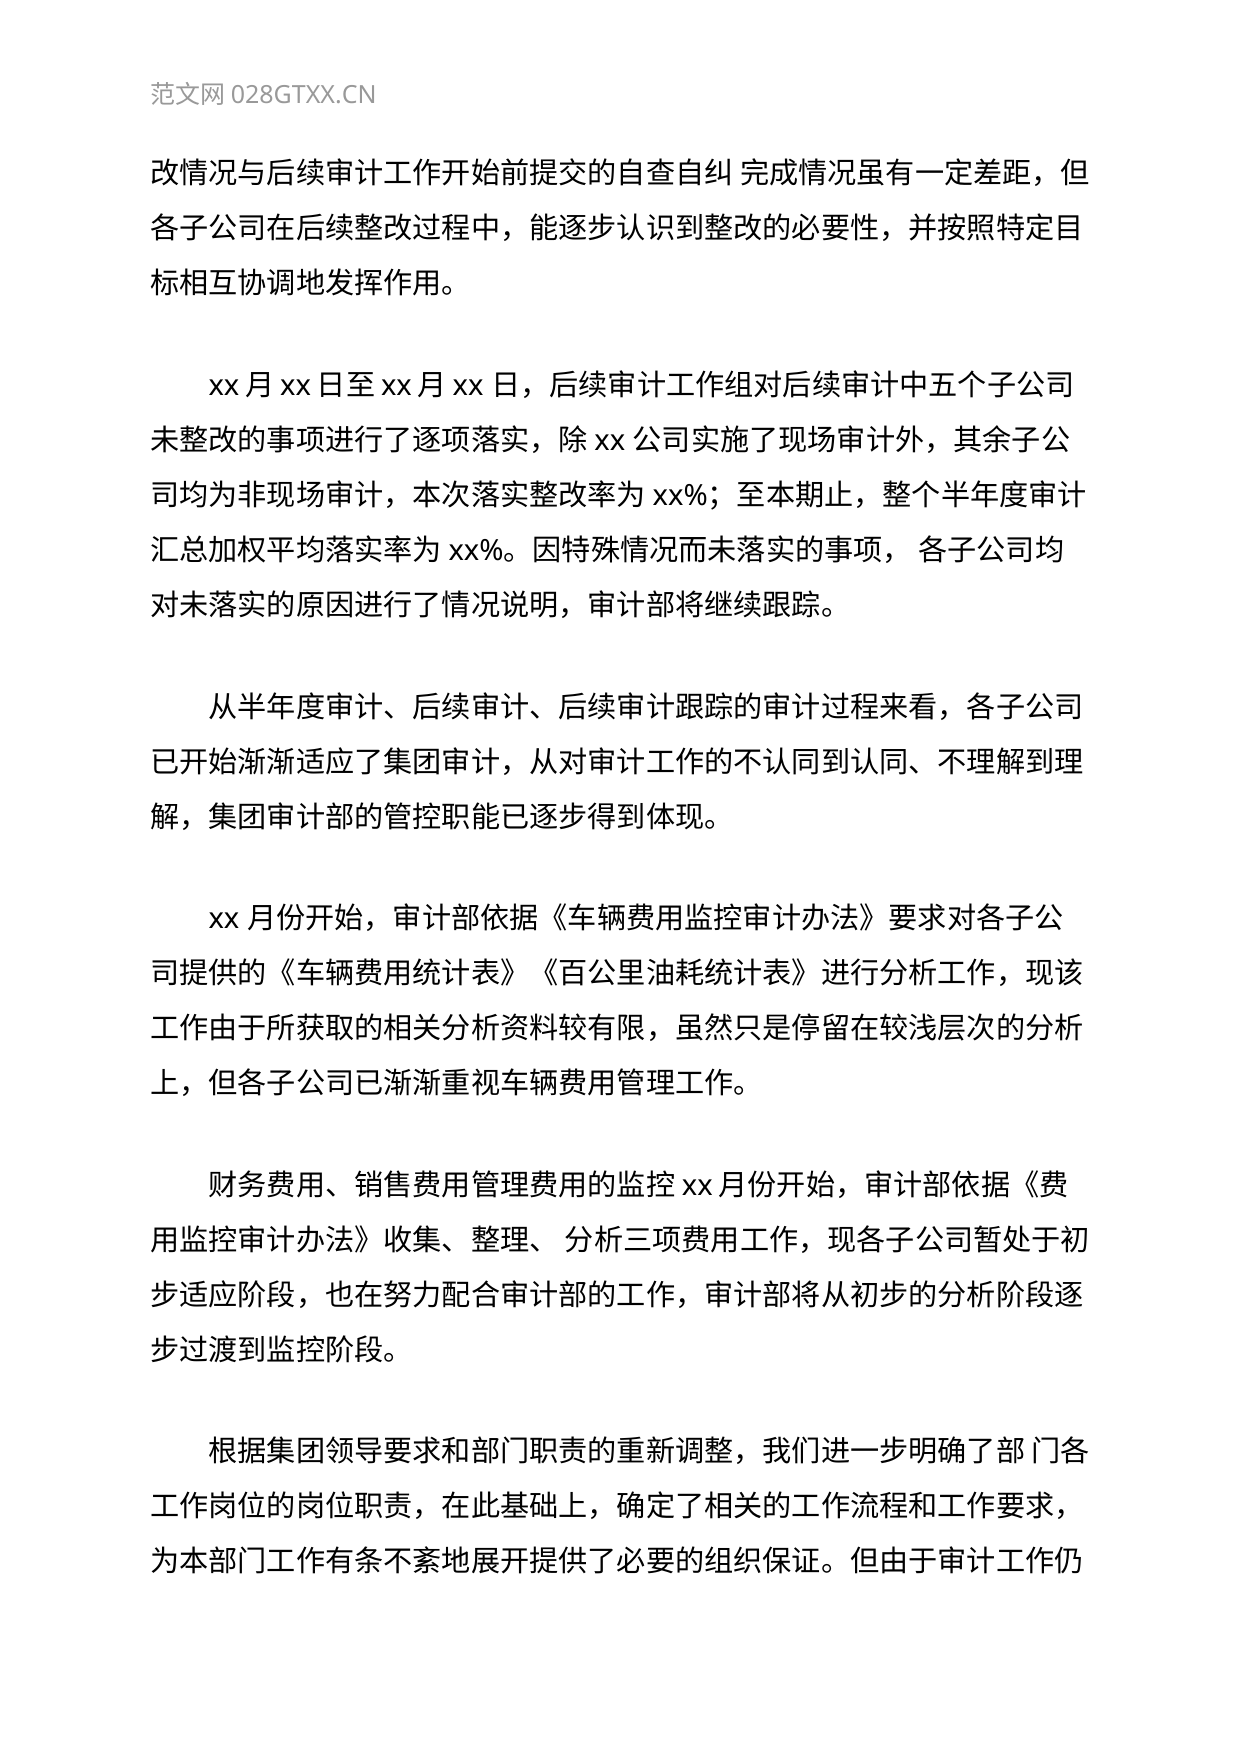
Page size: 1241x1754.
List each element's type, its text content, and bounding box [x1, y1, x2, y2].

text xx 月份开始，审计部依据《车辆费用监控审计办法》要求对各子公司提供的《车辆费用统计表》《百公里油耗统计表》进行分析工作，现该工作由于所获取的相关分析资料较有限，虽然只是停留在较浅层次的分析上，但各子公司已渐渐重视车辆费用管理工作。 [150, 895, 1090, 1102]
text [150, 1428, 1090, 1580]
text xx月xx日至xx月xx 日，后续审计工作组对后续审计中五个子公司未整改的事项进行了逐项落实，除 xx 公司实施了现场审计外，其余子公司均为非现场审计，本次落实整改率为 xx%；至本期止，整个半年度审计汇总加权平均落实率为 xx%。因特殊情况而未落实的事项， 各子公司均对未落实的原因进行了情况说明，审计部将继续跟踪。 [150, 362, 1090, 624]
text 财务费用、销售费用管理费用的监控 xx月份开始，审计部依据《费用监控审计办法》收集、整理、 分析三项费用工作，现各子公司暂处于初步适应阶段，也在努力配合审计部的工作，审计部将从初步的分析阶段逐步过渡到监控阶段。 [150, 1161, 1090, 1368]
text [150, 150, 1090, 302]
text 从半年度审计、后续审计、后续审计跟踪的审计过程来看，各子公司已开始渐渐适应了集团审计，从对审计工作的不认同到认同、不理解到理解，集团审计部的管控职能已逐步得到体现。 [150, 683, 1090, 835]
